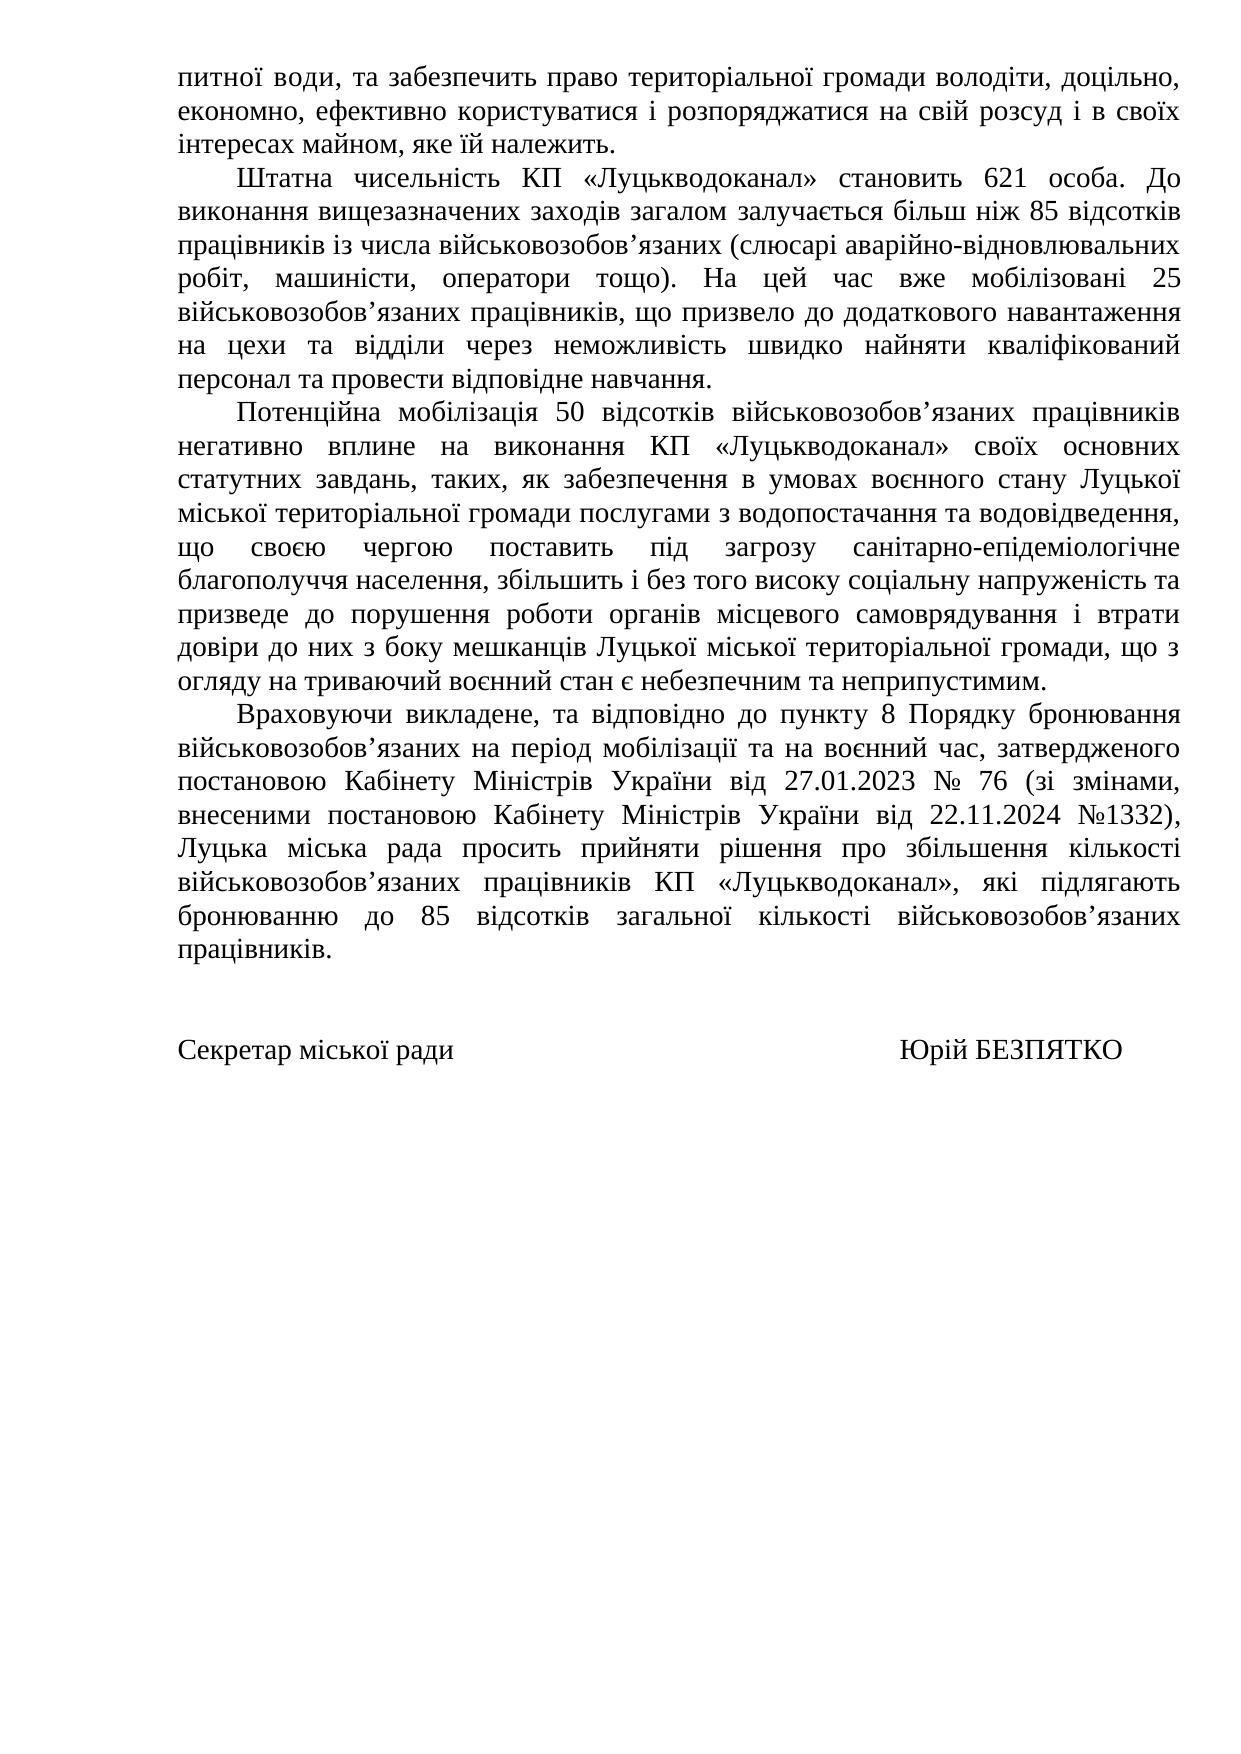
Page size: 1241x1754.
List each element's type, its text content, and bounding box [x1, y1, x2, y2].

text Потенційна мобілізація 50 відсотків військовозобов’язаних працівників негативно вплине на виконання КП «Луцькводоканал» своїх основних статутних завдань, таких, як забезпечення в умовах воєнного стану Луцької міської територіальної громади послугами з водопостачання та водовідведення, що своєю чергою поставить під загрозу санітарно-епідеміологічне благополуччя населення, збільшить і без того високу соціальну напруженість та призведе до порушення роботи органів місцевого самоврядування і втрати довіри до них з боку мешканців Луцької міської територіальної громади, що з огляду на триваючий воєнний стан є небезпечним та неприпустимим. [177, 394, 1181, 696]
text Враховуючи викладене, та відповідно до пункту 8 Порядку бронювання військовозобов’язаних на період мобілізації та на воєнний час, затвердженого постановою Кабінету Міністрів України від 27.01.2023 № 76 (зі змінами, внесеними постановою Кабінету Міністрів України від 22.11.2024 №1332), Луцька міська рада просить прийняти рішення про збільшення кількості військовозобов’язаних працівників КП «Луцькводоканал», які підлягають бронюванню до 85 відсотків загальної кількості військовозобов’язаних працівників. [177, 696, 1181, 965]
text Штатна чисельність КП «Луцькводоканал» становить 621 особа. До виконання вищезазначених заходів загалом залучається більш ніж 85 відсотків працівників із числа військовозобов’язаних (слюсарі аварійно-відновлювальних робіт, машиністи, оператори тощо). На цей час вже мобілізовані 25 військовозобов’язаних працівників, що призвело до додаткового навантаження на цехи та відділи через неможливість швидко найняти кваліфікований персонал та провести відповідне навчання. [177, 160, 1181, 394]
text Секретар міської ради Юрій БЕЗПЯТКО [177, 1032, 1181, 1065]
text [177, 59, 1181, 160]
